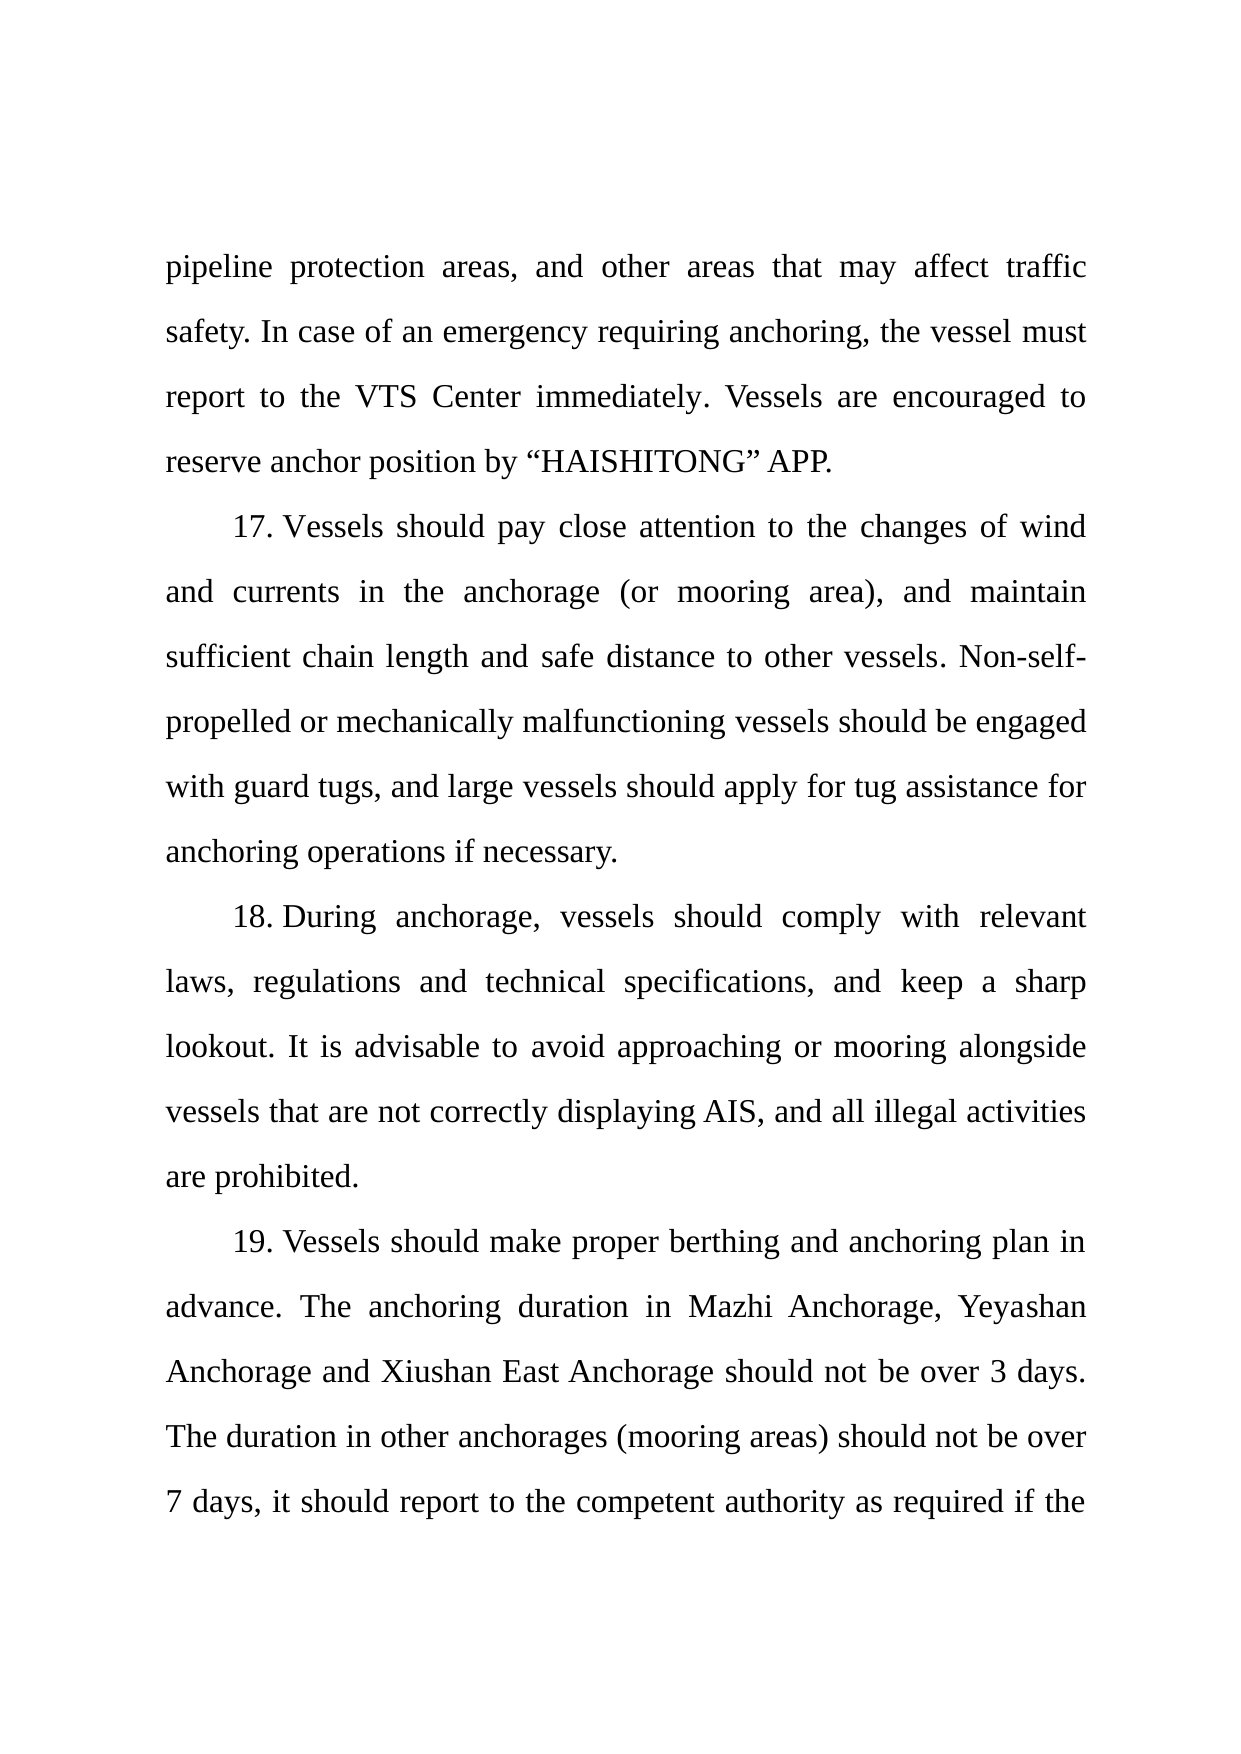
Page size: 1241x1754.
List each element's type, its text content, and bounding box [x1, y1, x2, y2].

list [165, 1208, 1087, 1533]
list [165, 233, 1087, 493]
list During anchorage, vessels should comply with relevant laws, regulations and technical specifications, and keep a sharp lookout. It is advisable to avoid approaching or mooring alongside vessels that are not correctly displaying AIS, and all illegal activities are prohibited. [165, 883, 1087, 1208]
list Vessels should pay close attention to the changes of wind and currents in the anchorage (or mooring area), and maintain sufficient chain length and safe distance to other vessels. Non-self-propelled or mechanically malfunctioning vessels should be engaged with guard tugs, and large vessels should apply for tug assistance for anchoring operations if necessary. [165, 493, 1087, 883]
